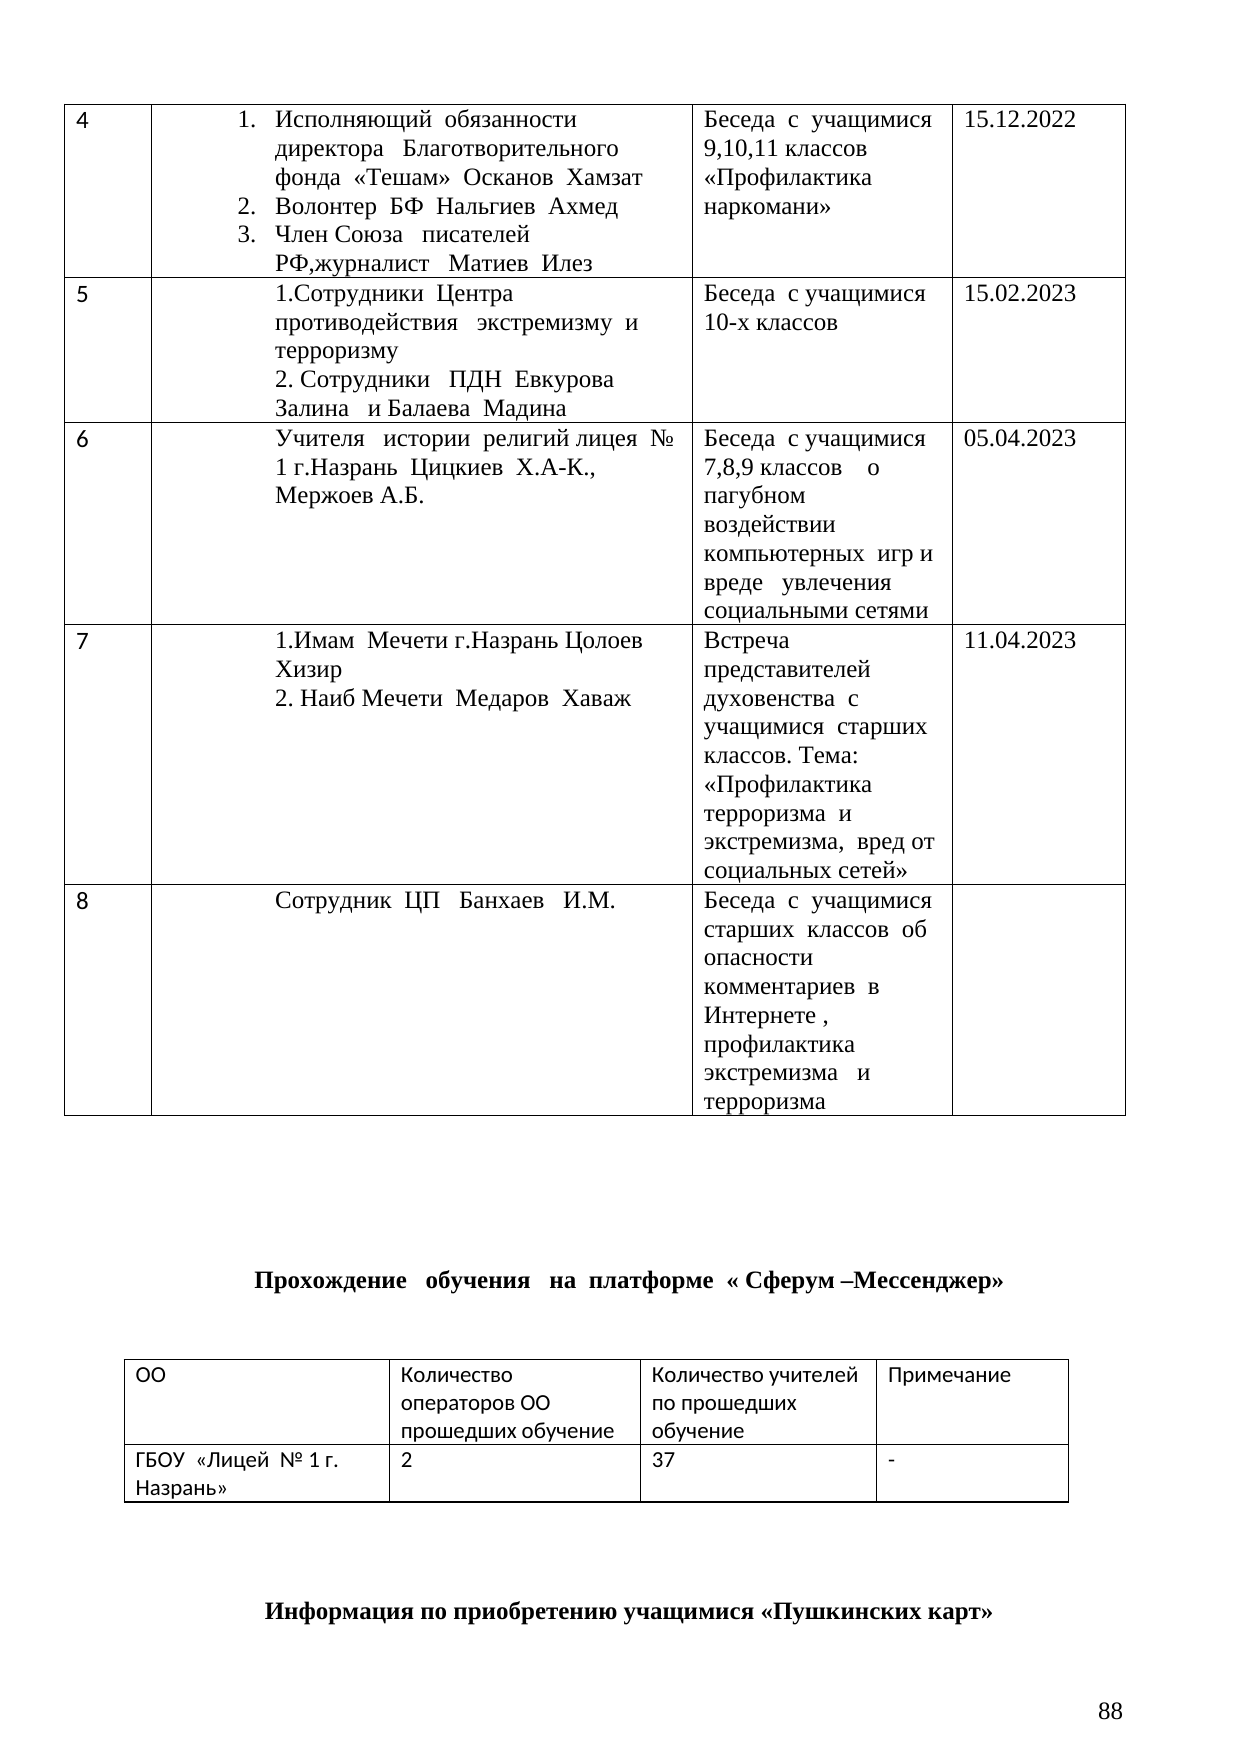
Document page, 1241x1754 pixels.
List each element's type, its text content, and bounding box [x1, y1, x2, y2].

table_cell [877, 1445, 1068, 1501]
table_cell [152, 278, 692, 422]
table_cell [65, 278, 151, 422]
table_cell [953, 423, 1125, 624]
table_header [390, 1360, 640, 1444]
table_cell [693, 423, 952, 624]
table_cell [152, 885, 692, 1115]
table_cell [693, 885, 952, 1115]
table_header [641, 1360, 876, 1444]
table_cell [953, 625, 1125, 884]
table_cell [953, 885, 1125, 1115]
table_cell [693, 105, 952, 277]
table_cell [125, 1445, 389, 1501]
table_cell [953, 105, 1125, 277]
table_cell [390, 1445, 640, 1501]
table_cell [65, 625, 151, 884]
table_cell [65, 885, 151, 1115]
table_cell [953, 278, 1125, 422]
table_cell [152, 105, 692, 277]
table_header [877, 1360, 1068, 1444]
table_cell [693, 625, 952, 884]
text Информация по приобретению учащимися «Пушкинских карт» [135, 1596, 1123, 1625]
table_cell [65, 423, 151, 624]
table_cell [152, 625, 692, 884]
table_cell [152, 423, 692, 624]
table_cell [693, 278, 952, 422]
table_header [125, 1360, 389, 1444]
text Прохождение обучения на платформе « Сферум –Мессенджер» [135, 1265, 1123, 1293]
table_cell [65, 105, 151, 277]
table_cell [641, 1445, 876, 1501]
